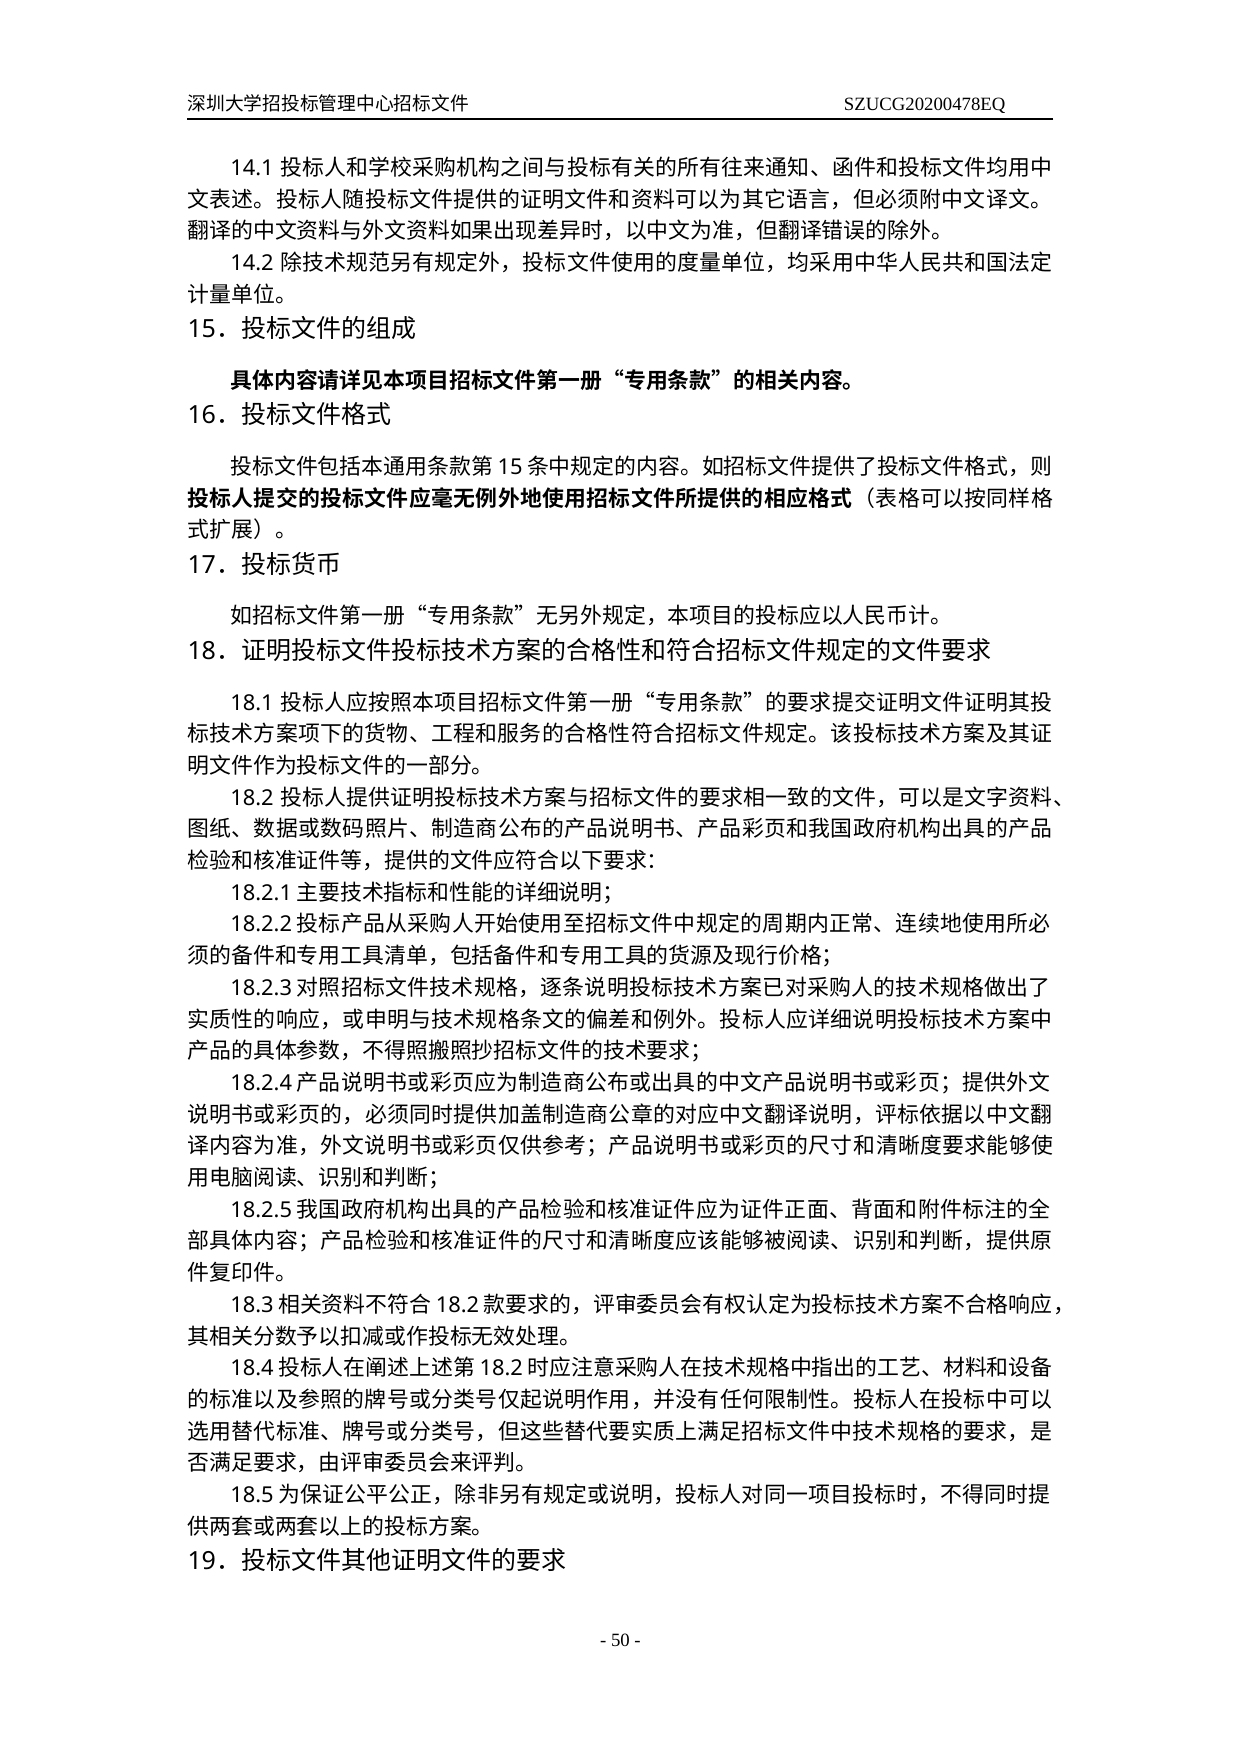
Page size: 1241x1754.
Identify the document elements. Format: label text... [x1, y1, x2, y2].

text 14.1 投标人和学校采购机构之间与投标有关的所有往来通知、函件和投标文件均用中文表述。投标人随投标文件提供的证明文件和资料可以为其它语言，但必须附中文译文。翻译的中文资料与外文资料如果出现差异时，以中文为准，但翻译错误的除外。 [187, 150, 1053, 245]
text 我国政府机构出具的产品检验和核准证件应为证件正面、背面和附件标注的全部具体内容；产品检验和核准证件的尺寸和清晰度应该能够被阅读、识别和判断，提供原件复印件。 [187, 1192, 1053, 1287]
text 投标文件包括本通用条款第15条中规定的内容。如招标文件提供了投标文件格式，则投标人提交的投标文件应毫无例外地使用招标文件所提供的相应格式（表格可以按同样格式扩展）。 [187, 449, 1053, 544]
text 18.1 投标人应按照本项目招标文件第一册“专用条款”的要求提交证明文件证明其投标技术方案项下的货物、工程和服务的合格性符合招标文件规定。该投标技术方案及其证明文件作为投标文件的一部分。 [187, 684, 1053, 779]
text 18.4投标人在阐述上述第18.2时应注意采购人在技术规格中指出的工艺、材料和设备的标准以及参照的牌号或分类号仅起说明作用，并没有任何限制性。投标人在投标中可以选用替代标准、牌号或分类号，但这些替代要实质上满足招标文件中技术规格的要求，是否满足要求，由评审委员会来评判。 [187, 1350, 1053, 1477]
text 18.5为保证公平公正，除非另有规定或说明，投标人对同一项目投标时，不得同时提供两套或两套以上的投标方案。 [187, 1477, 1053, 1541]
text 18．证明投标文件投标技术方案的合格性和符合招标文件规定的文件要求 [187, 630, 1053, 666]
text 18.2.3对照招标文件技术规格，逐条说明投标技术方案已对采购人的技术规格做出了实质性的响应，或申明与技术规格条文的偏差和例外。投标人应详细说明投标技术方案中产品的具体参数，不得照搬照抄招标文件的技术要求； [187, 970, 1053, 1065]
text 主要技术指标和性能的详细说明； [187, 875, 1053, 906]
text 投标产品从采购人开始使用至招标文件中规定的周期内正常、连续地使用所必须的备件和专用工具清单，包括备件和专用工具的货源及现行价格； [187, 906, 1053, 970]
text 19．投标文件其他证明文件的要求 [187, 1541, 1053, 1577]
text 16．投标文件格式 [187, 394, 1053, 431]
text 具体内容请详见本项目招标文件第一册“专用条款”的相关内容。 [187, 363, 1053, 394]
text 如招标文件第一册“专用条款”无另外规定，本项目的投标应以人民币计。 [187, 598, 1053, 630]
text 18.3相关资料不符合18.2款要求的，评审委员会有权认定为投标技术方案不合格响应，其相关分数予以扣减或作投标无效处理。 [187, 1287, 1053, 1350]
text 15．投标文件的组成 [187, 308, 1053, 345]
text 18.2 投标人提供证明投标技术方案与招标文件的要求相一致的文件，可以是文字资料、图纸、数据或数码照片、制造商公布的产品说明书、产品彩页和我国政府机构出具的产品检验和核准证件等，提供的文件应符合以下要求： [187, 779, 1053, 875]
text 14.2 除技术规范另有规定外，投标文件使用的度量单位，均采用中华人民共和国法定计量单位。 [187, 245, 1053, 308]
text 17．投标货币 [187, 544, 1053, 580]
